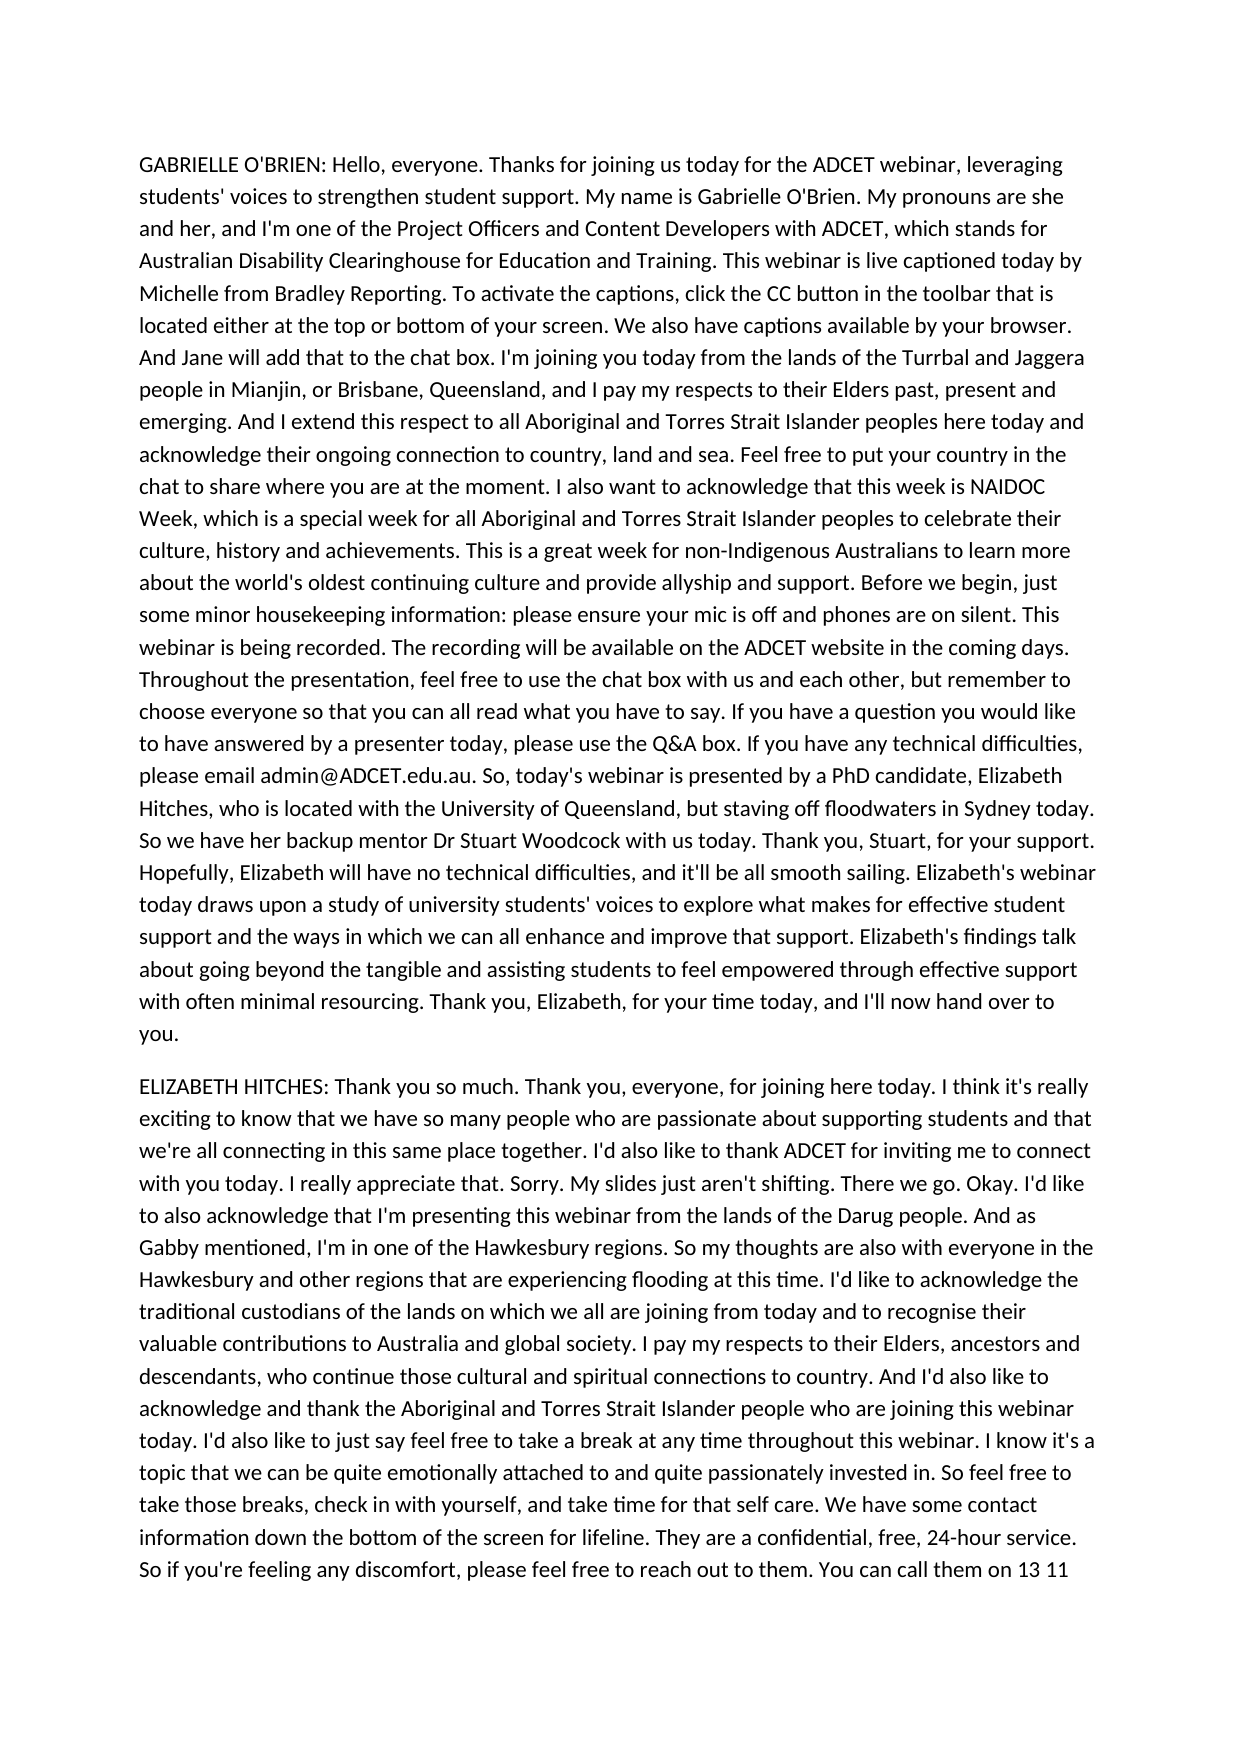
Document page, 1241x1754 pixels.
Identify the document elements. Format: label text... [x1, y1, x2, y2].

text GABRIELLE O'BRIEN: Hello, everyone. Thanks for joining us today for the ADCET webinar, leveraging students' voices to strengthen student support. My name is Gabrielle O'Brien. My pronouns are she and her, and I'm one of the Project Officers and Content Developers with ADCET, which stands for Australian Disability Clearinghouse for Education and Training. This webinar is live captioned today by Michelle from Bradley Reporting. To activate the captions, click the CC button in the toolbar that is located either at the top or bottom of your screen. We also have captions available by your browser. And Jane will add that to the chat box. I'm joining you today from the lands of the Turrbal and Jaggera people in Mianjin, or Brisbane, Queensland, and I pay my respects to their Elders past, present and emerging. And I extend this respect to all Aboriginal and Torres Strait Islander peoples here today and acknowledge their ongoing connection to country, land and sea. Feel free to put your country in the chat to share where you are at the moment. I also want to acknowledge that this week is NAIDOC Week, which is a special week for all Aboriginal and Torres Strait Islander peoples to celebrate their culture, history and achievements. This is a great week for non-Indigenous Australians to learn more about the world's oldest continuing culture and provide allyship and support. Before we begin, just some minor housekeeping information: please ensure your mic is off and phones are on silent. This webinar is being recorded. The recording will be available on the ADCET website in the coming days. Throughout the presentation, feel free to use the chat box with us and each other, but remember to choose everyone so that you can all read what you have to say. If you have a question you would like to have answered by a presenter today, please use the Q&A box. If you have any technical difficulties, please email admin@ADCET.edu.au. So, today's webinar is presented by a PhD candidate, Elizabeth Hitches, who is located with the University of Queensland, but staving off floodwaters in Sydney today. So we have her backup mentor Dr Stuart Woodcock with us today. Thank you, Stuart, for your support. Hopefully, Elizabeth will have no technical difficulties, and it'll be all smooth sailing. Elizabeth's webinar today draws upon a study of university students' voices to explore what makes for effective student support and the ways in which we can all enhance and improve that support. Elizabeth's findings talk about going beyond the tangible and assisting students to feel empowered through effective support with often minimal resourcing. Thank you, Elizabeth, for your time today, and I'll now hand over to you. [139, 150, 1101, 1047]
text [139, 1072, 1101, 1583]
